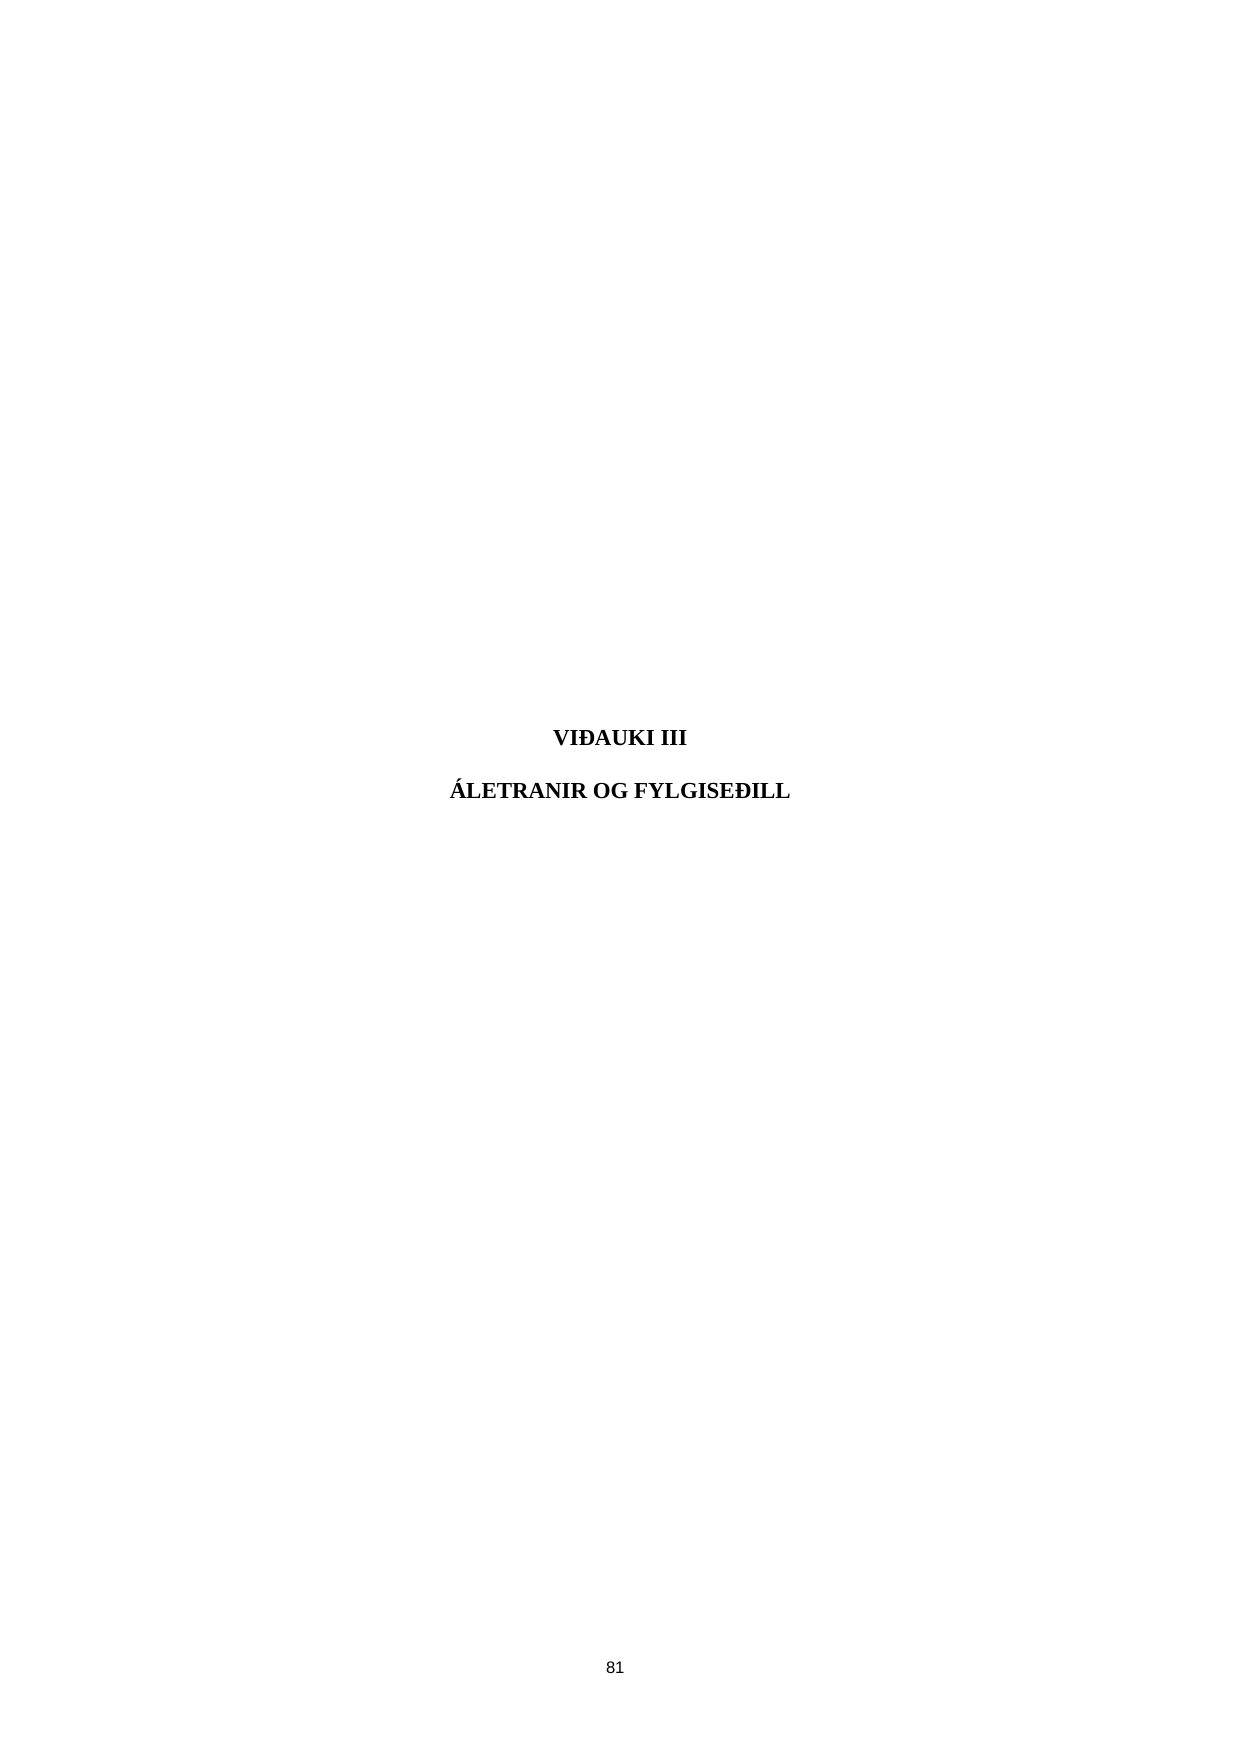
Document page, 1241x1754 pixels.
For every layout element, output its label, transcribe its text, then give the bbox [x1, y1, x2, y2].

text VIÐAUKI III [148, 724, 1092, 751]
text ÁLETRANIR OG FYLGISEÐILL [148, 777, 1092, 803]
